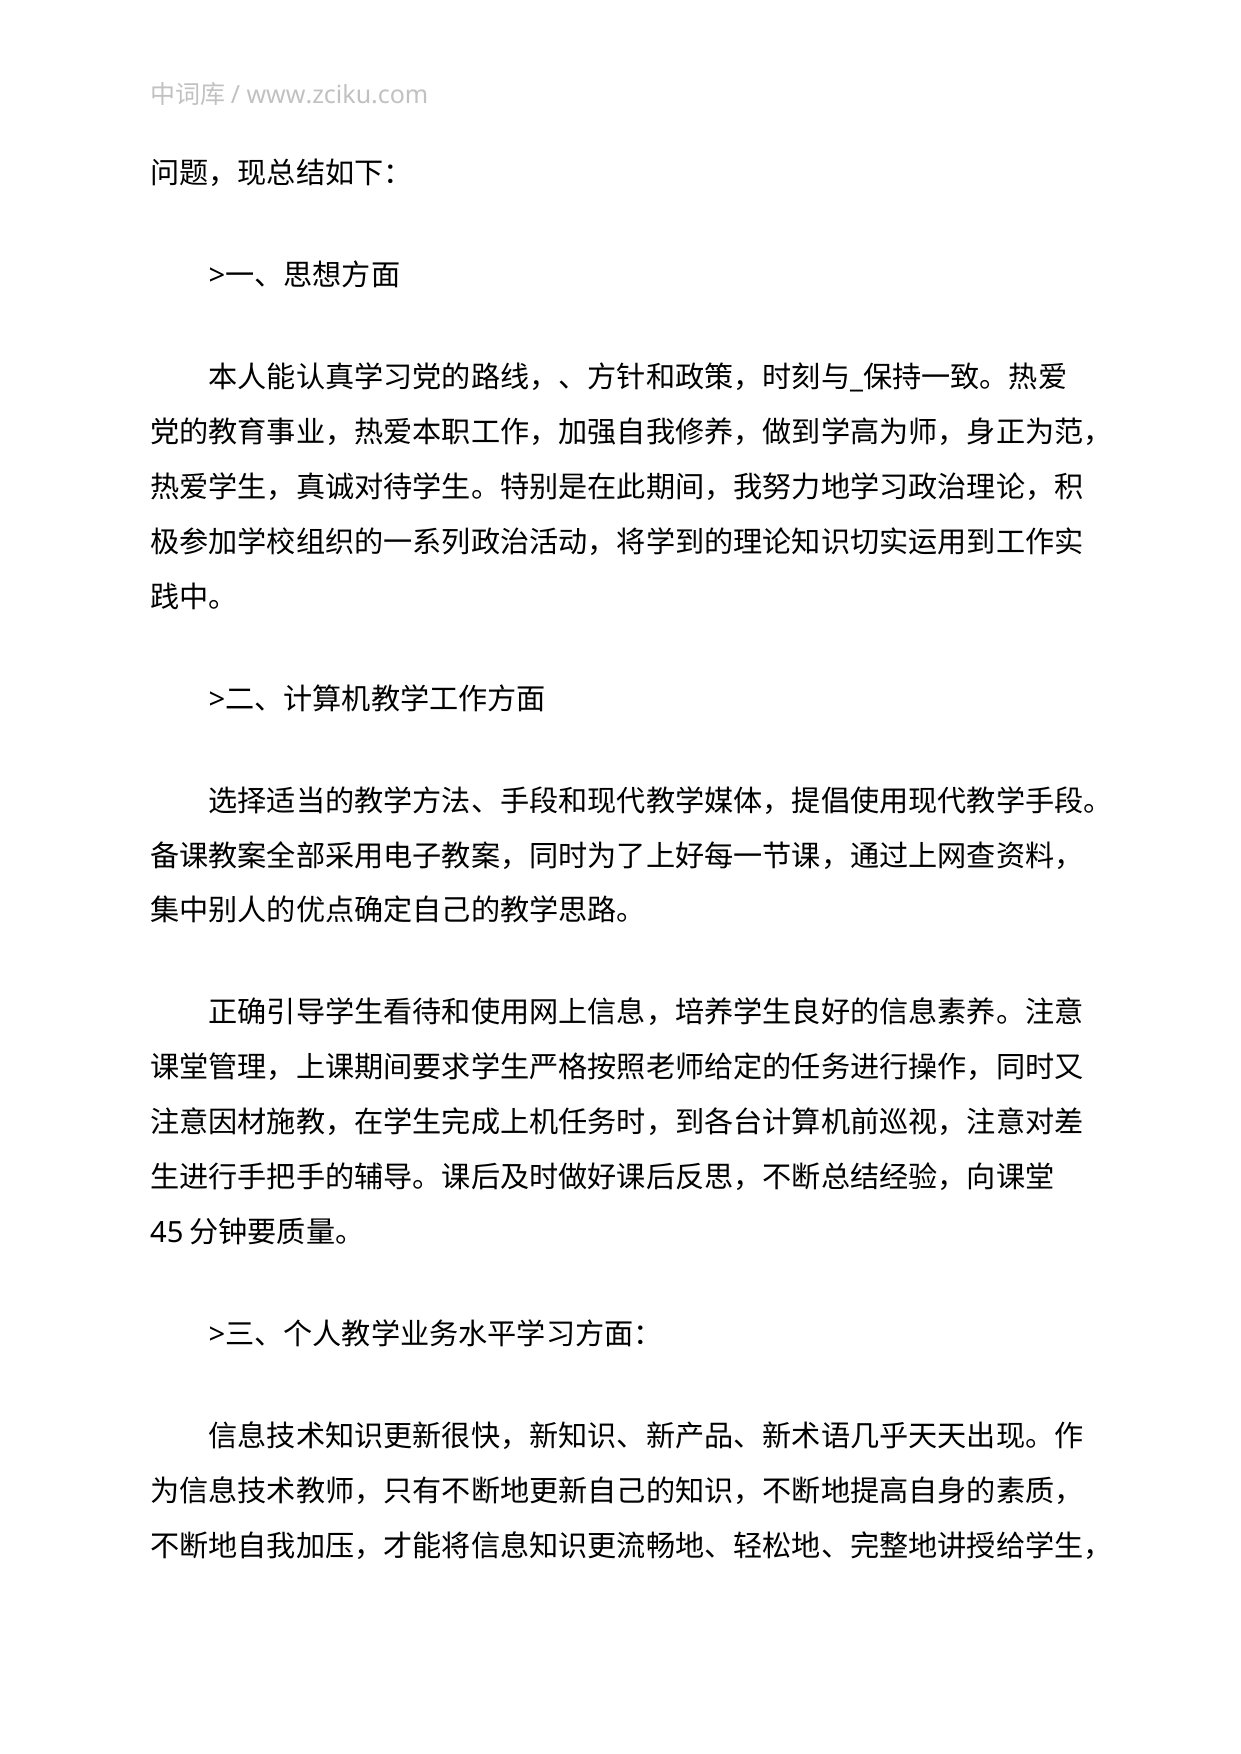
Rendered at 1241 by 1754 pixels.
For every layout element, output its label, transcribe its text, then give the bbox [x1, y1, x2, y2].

text 选择适当的教学方法、手段和现代教学媒体，提倡使用现代教学手段。备课教案全部采用电子教案，同时为了上好每一节课，通过上网查资料，集中别人的优点确定自己的教学思路。 [150, 777, 1090, 929]
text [150, 1412, 1090, 1564]
text >一、思想方面 [150, 252, 1090, 294]
text 正确引导学生看待和使用网上信息，培养学生良好的信息素养。注意课堂管理，上课期间要求学生严格按照老师给定的任务进行操作，同时又注意因材施教，在学生完成上机任务时，到各台计算机前巡视，注意对差生进行手把手的辅导。课后及时做好课后反思，不断总结经验，向课堂45分钟要质量。 [150, 989, 1090, 1251]
text >三、个人教学业务水平学习方面： [150, 1310, 1090, 1353]
text >二、计算机教学工作方面 [150, 675, 1090, 718]
text 本人能认真学习党的路线，、方针和政策，时刻与_保持一致。热爱党的教育事业，热爱本职工作，加强自我修养，做到学高为师，身正为范，热爱学生，真诚对待学生。特别是在此期间，我努力地学习政治理论，积极参加学校组织的一系列政治活动，将学到的理论知识切实运用到工作实践中。 [150, 354, 1090, 616]
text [150, 150, 1090, 192]
